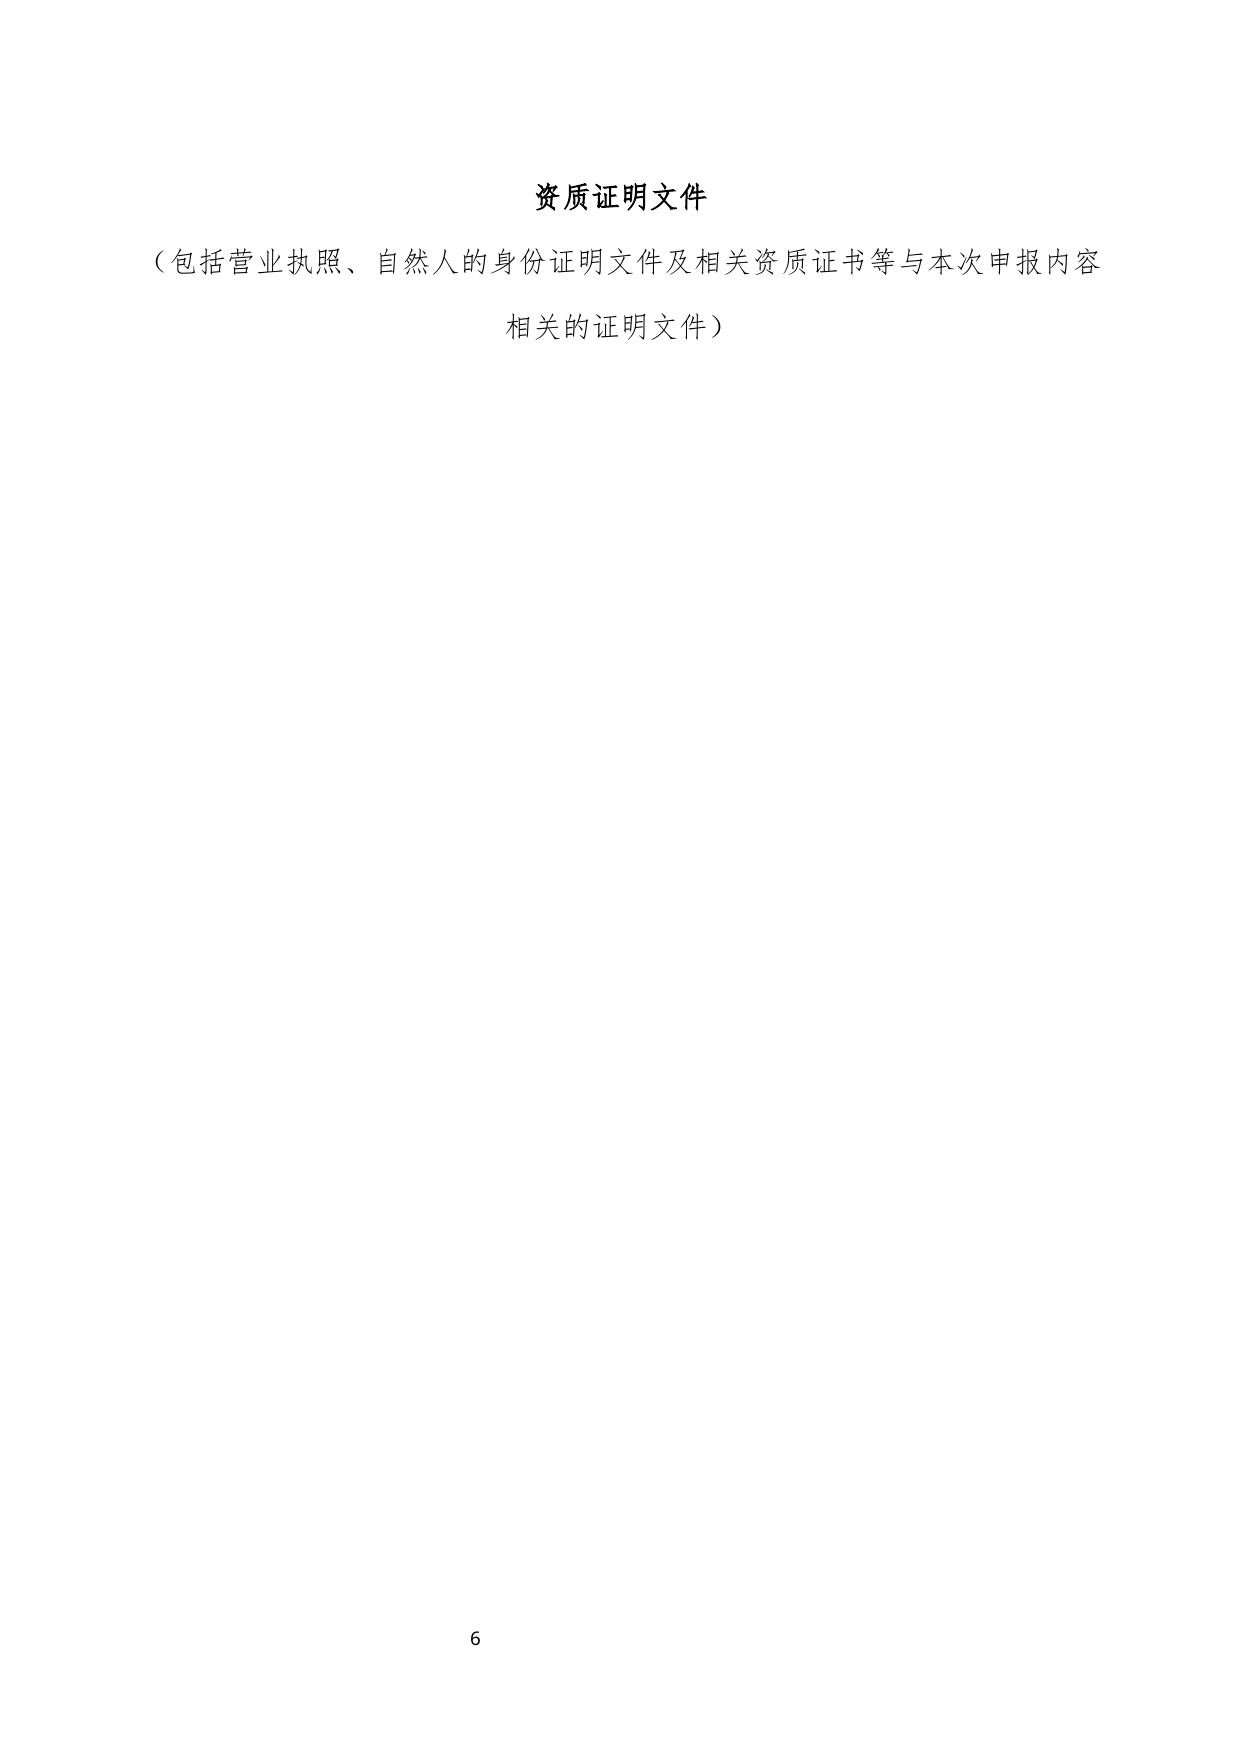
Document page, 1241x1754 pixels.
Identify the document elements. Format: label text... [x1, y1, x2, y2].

text 资质证明文件 [129, 162, 1111, 227]
text （包括营业执照、自然人的身份证明文件及相关资质证书等与本次申报内容相关的证明文件） [129, 227, 1111, 357]
